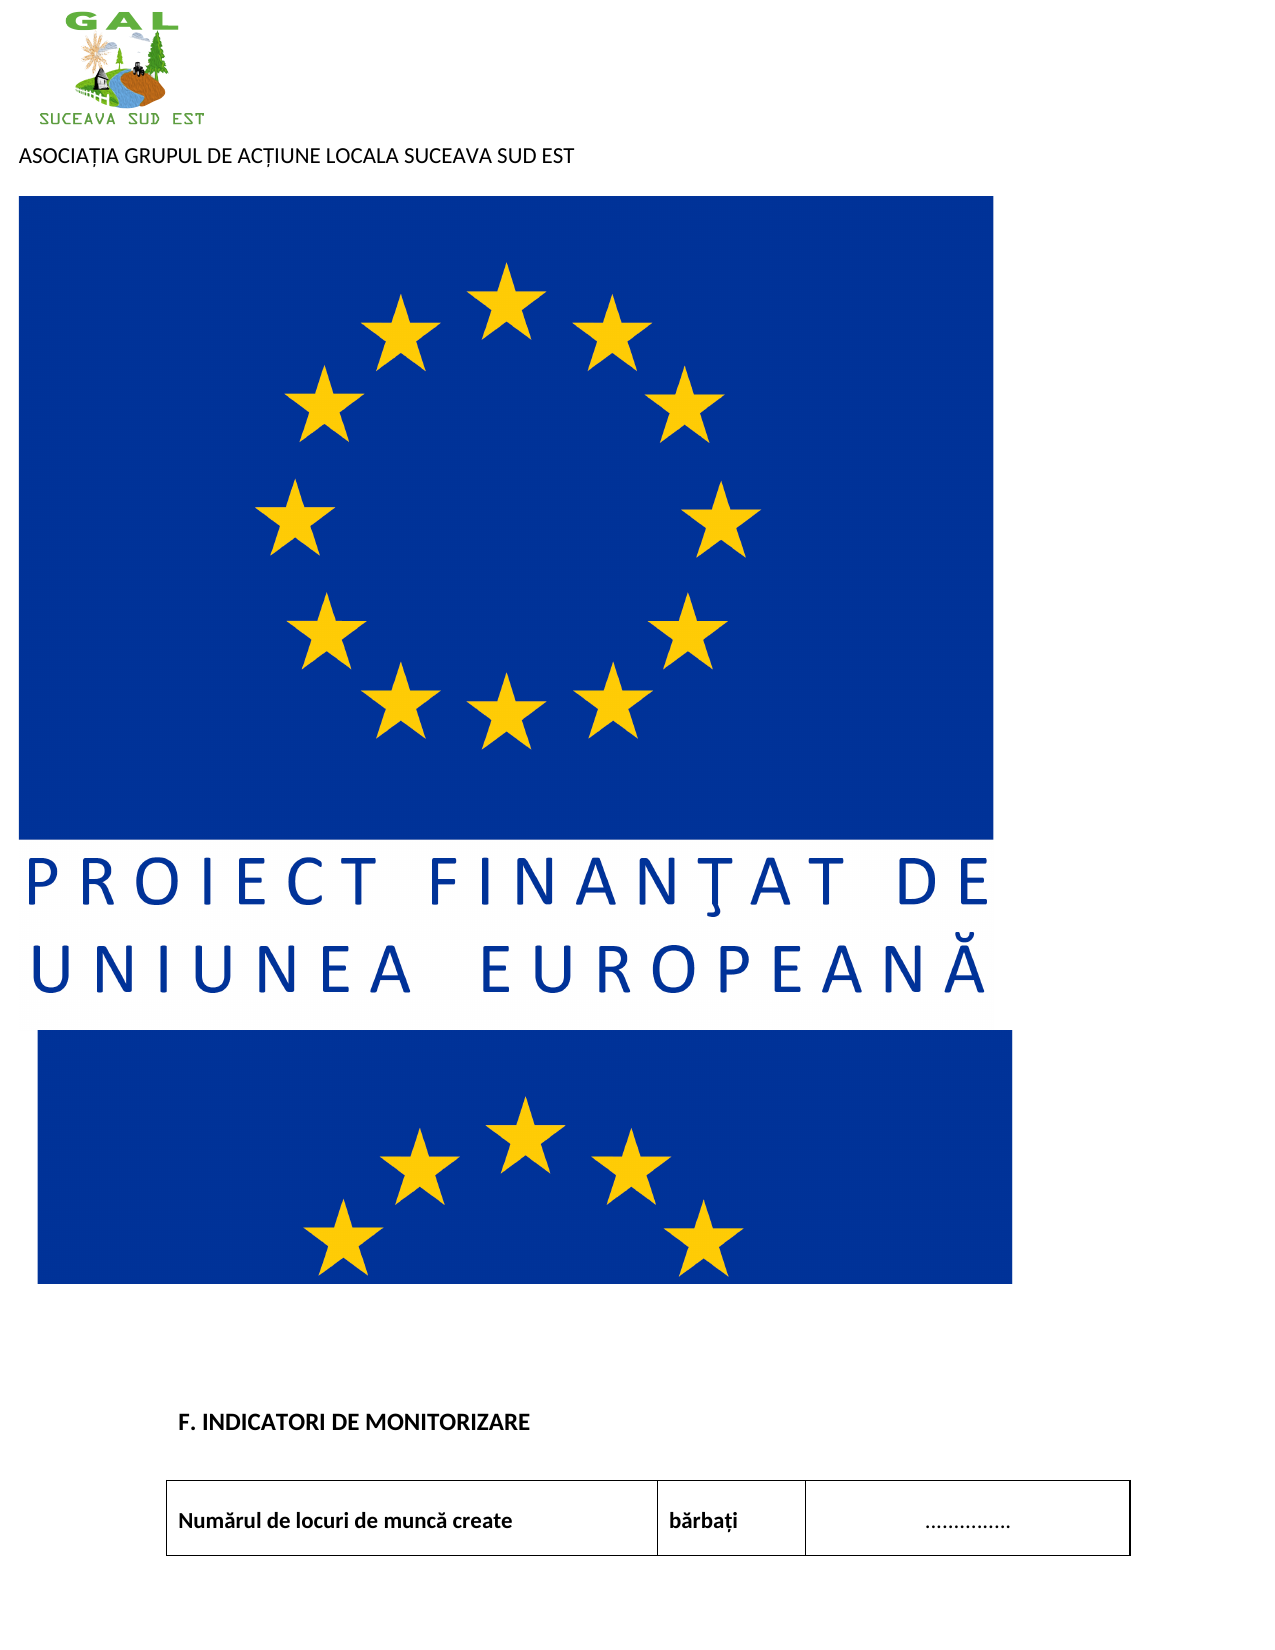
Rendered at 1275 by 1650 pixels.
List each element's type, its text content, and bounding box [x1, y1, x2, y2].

picture [18, 0, 224, 141]
picture [18, 196, 1013, 1284]
table_header bărbați [658, 1481, 805, 1554]
table_header ............... [806, 1481, 1129, 1554]
table_header Numărul de locuri de muncă create (obligatoriu de completat pentru toate proiectele, inclusiv atunci când valoarea este zero) [167, 1481, 657, 1554]
text F. INDICATORI DE MONITORIZARE [178, 1406, 1125, 1437]
